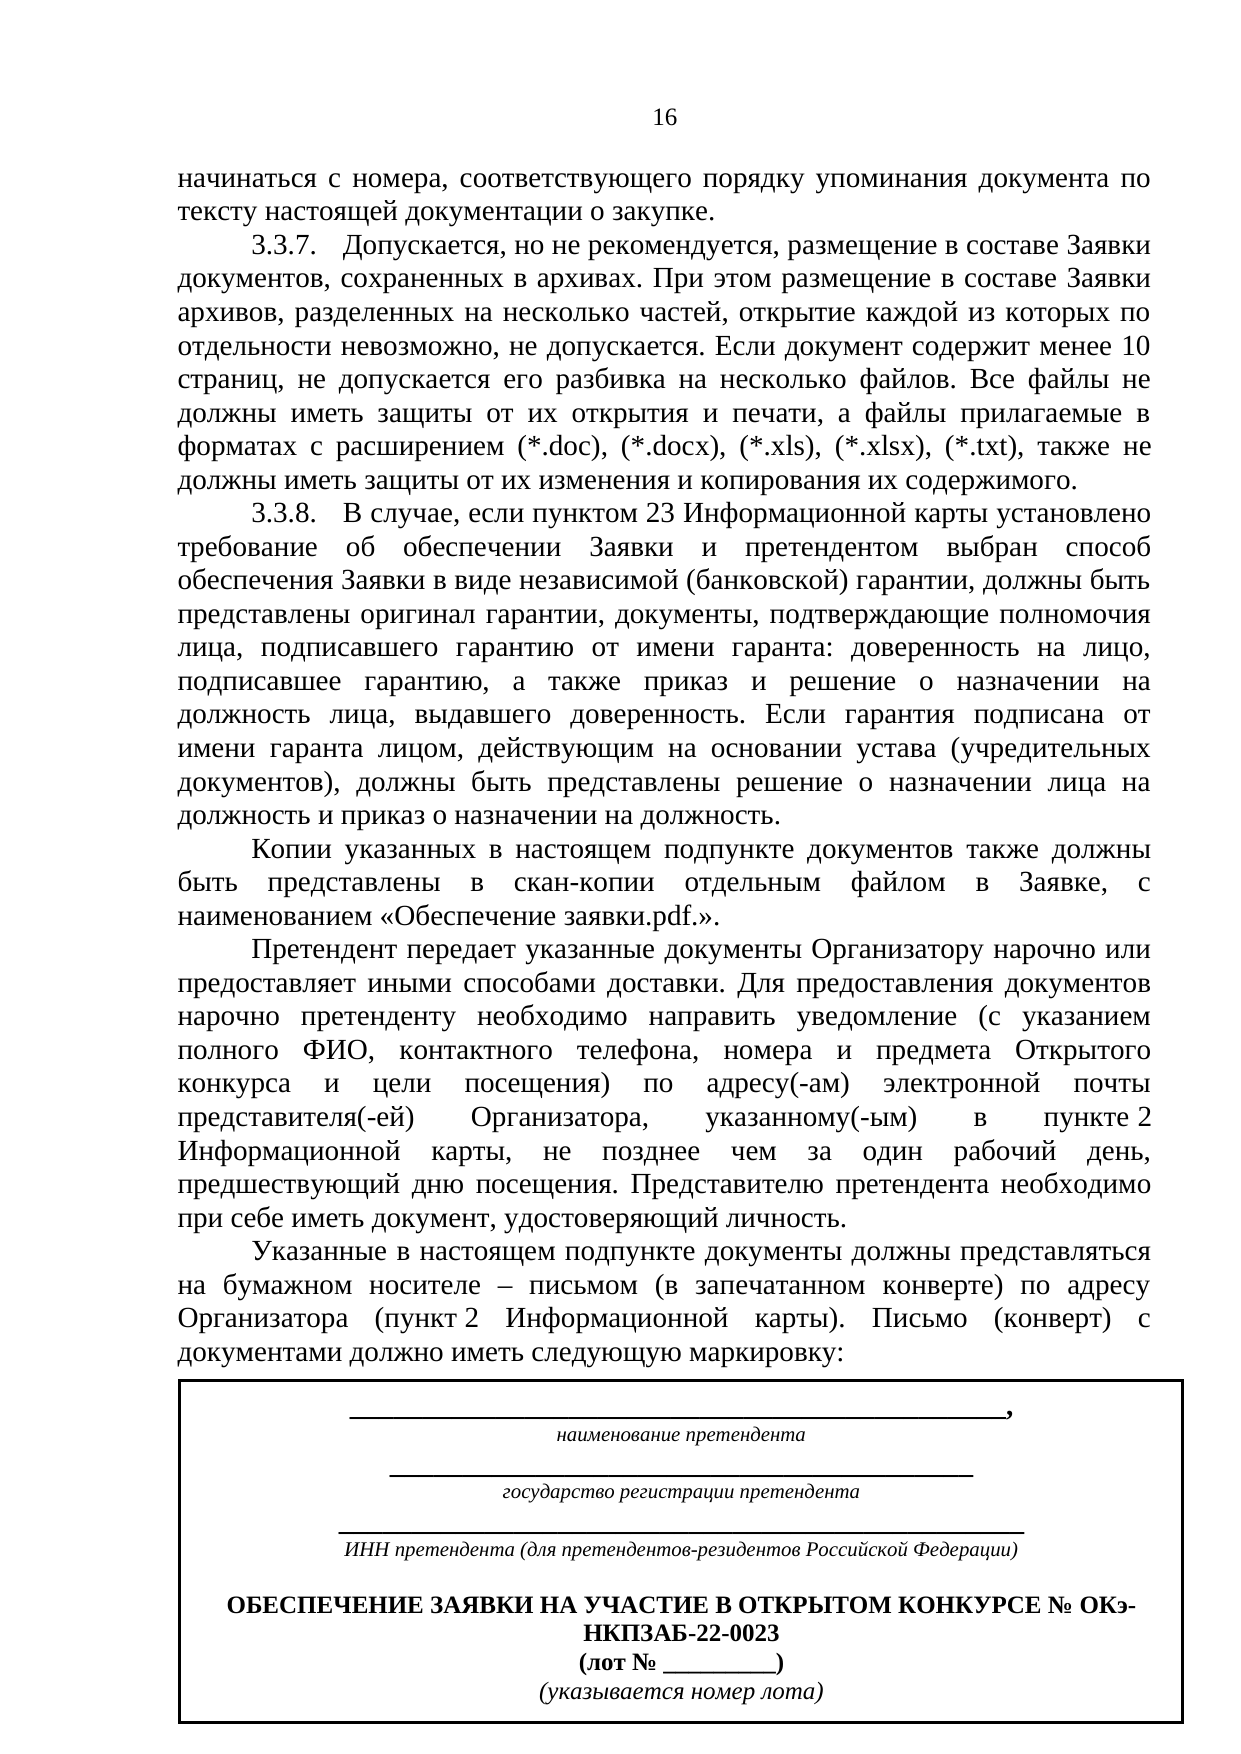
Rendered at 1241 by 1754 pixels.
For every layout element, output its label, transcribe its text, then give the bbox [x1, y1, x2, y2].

text Копии указанных в настоящем подпункте документов также должны быть представлены в скан-копии отдельным файлом в Заявке, с наименованием «Обеспечение заявки.pdf.». [177, 831, 1152, 931]
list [177, 160, 1152, 227]
text Претендент передает указанные документы Организатору нарочно или предоставляет иными способами доставки. Для предоставления документов нарочно претенденту необходимо направить уведомление (с указанием полного ФИО, контактного телефона, номера и предмета Открытого конкурса и цели посещения) по адресу(-ам) электронной почты представителя(-ей) Организатора, указанному(-ым) в пункте 2 Информационной карты, не позднее чем за один рабочий день, предшествующий дню посещения. Представителю претендента необходимо при себе иметь документ, удостоверяющий личность. [177, 931, 1152, 1233]
list В случае, если пунктом 23 Информационной карты установлено требование об обеспечении Заявки и претендентом выбран способ обеспечения Заявки в виде независимой (банковской) гарантии, должны быть представлены оригинал гарантии, документы, подтверждающие полномочия лица, подписавшего гарантию от имени гаранта: доверенность на лицо, подписавшее гарантию, а также приказ и решение о назначении на должность лица, выдавшего доверенность. Если гарантия подписана от имени гаранта лицом, действующим на основании устава (учредительных документов), должны быть представлены решение о назначении лица на должность и приказ о назначении на должность. [177, 495, 1152, 831]
list Допускается, но не рекомендуется, размещение в составе Заявки документов, сохраненных в архивах. При этом размещение в составе Заявки архивов, разделенных на несколько частей, открытие каждой из которых по отдельности невозможно, не допускается. Если документ содержит менее 10 страниц, не допускается его разбивка на несколько файлов. Все файлы не должны иметь защиты от их открытия и печати, а файлы прилагаемые в форматах с расширением (*.doc), (*.docx), (*.xls), (*.xlsx), (*.txt), также не должны иметь защиты от их изменения и копирования их содержимого. [177, 227, 1152, 495]
text Указанные в настоящем подпункте документы должны представляться на бумажном носителе – письмом (в запечатанном конверте) по адресу Организатора (пункт 2 Информационной карты). Письмо (конверт) с документами должно иметь следующую маркировку: [177, 1233, 1152, 1367]
